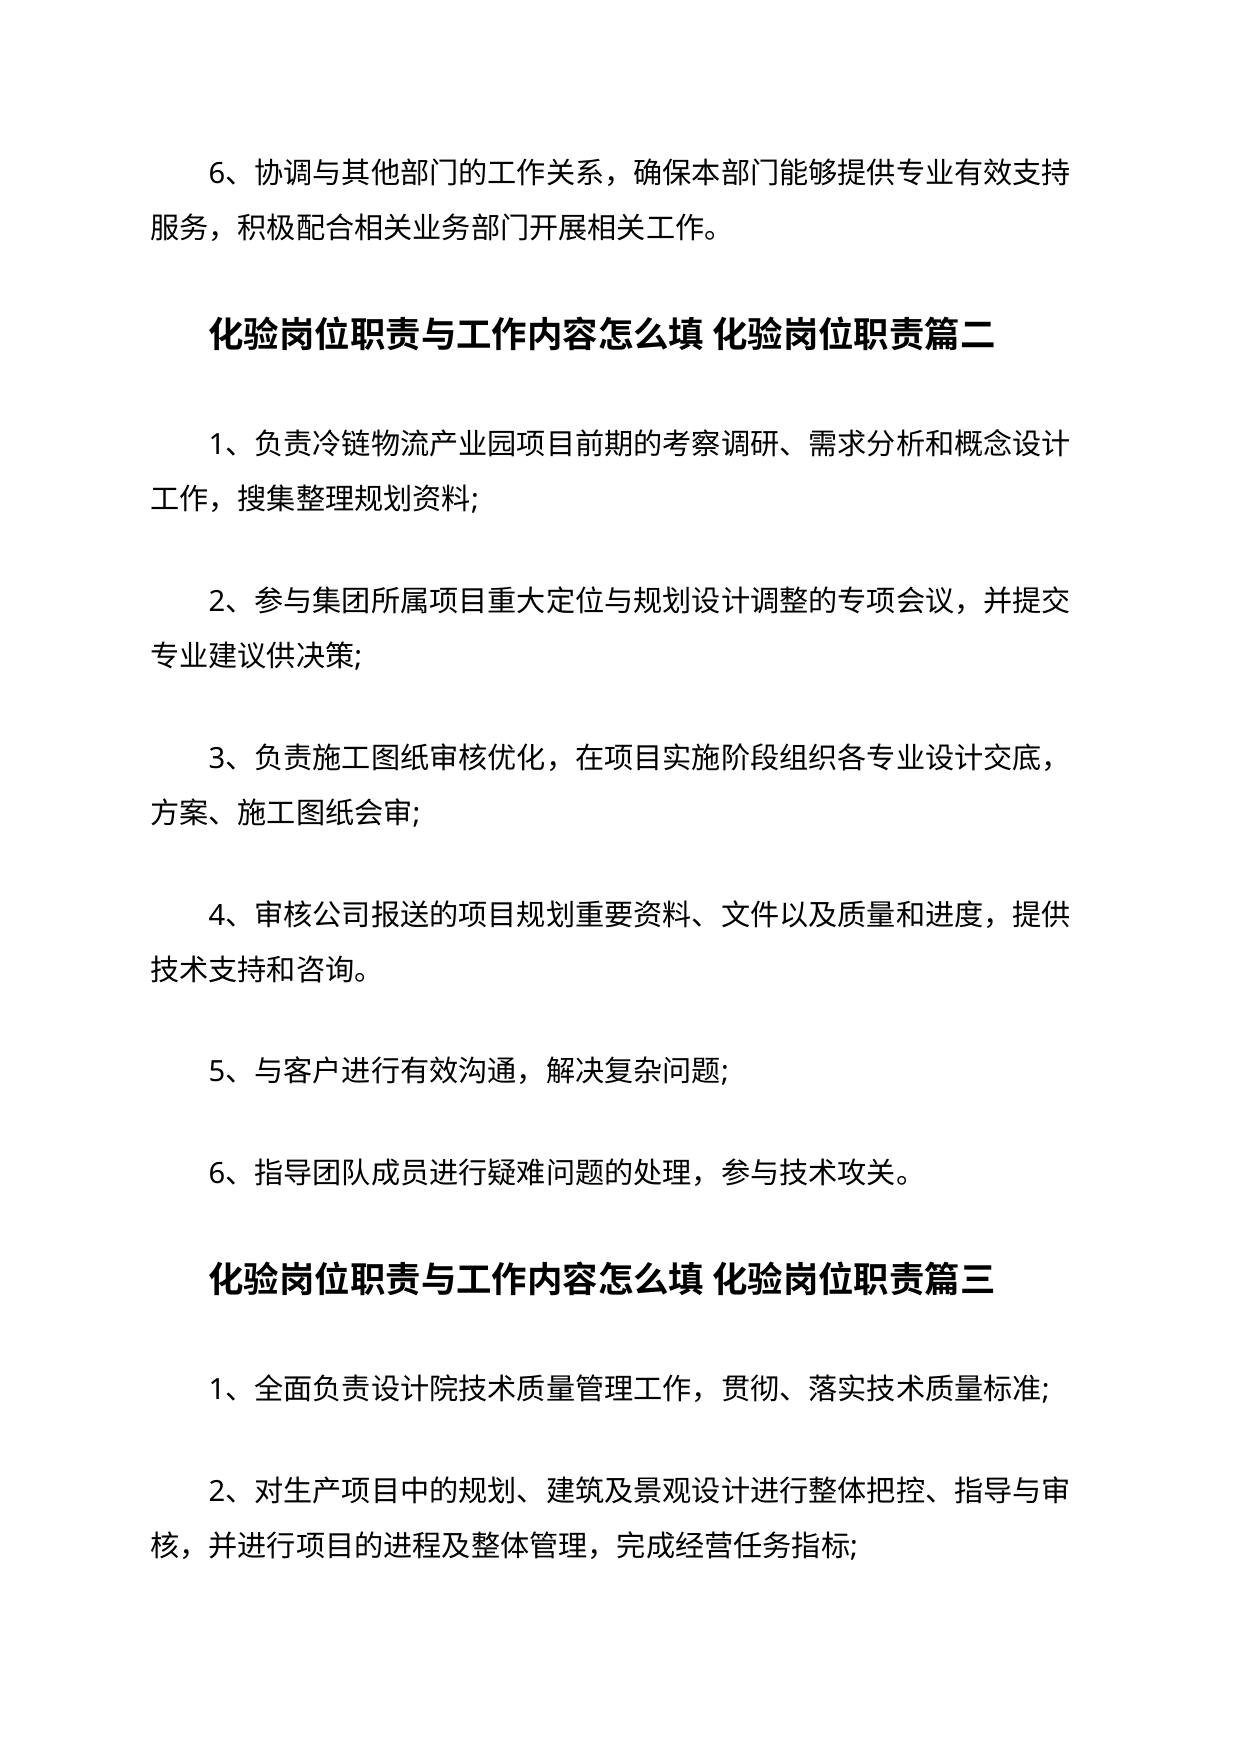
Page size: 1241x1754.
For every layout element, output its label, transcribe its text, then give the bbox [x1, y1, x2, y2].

text 5、与客户进行有效沟通，解决复杂问题; [150, 1048, 1090, 1090]
text 6、指导团队成员进行疑难问题的处理，参与技术攻关。 [150, 1150, 1090, 1192]
text 3、负责施工图纸审核优化，在项目实施阶段组织各专业设计交底，方案、施工图纸会审; [150, 734, 1090, 832]
text 2、参与集团所属项目重大定位与规划设计调整的专项会议，并提交专业建议供决策; [150, 577, 1090, 674]
text 化验岗位职责与工作内容怎么填 化验岗位职责篇三 [150, 1252, 1090, 1303]
text 4、审核公司报送的项目规划重要资料、文件以及质量和进度，提供技术支持和咨询。 [150, 891, 1090, 988]
text 1、负责冷链物流产业园项目前期的考察调研、需求分析和概念设计工作，搜集整理规划资料; [150, 420, 1090, 518]
text 1、全面负责设计院技术质量管理工作，贯彻、落实技术质量标准; [150, 1365, 1090, 1408]
text 化验岗位职责与工作内容怎么填 化验岗位职责篇二 [150, 307, 1090, 358]
text 2、对生产项目中的规划、建筑及景观设计进行整体把控、指导与审核，并进行项目的进程及整体管理，完成经营任务指标; [150, 1467, 1090, 1565]
text 6、协调与其他部门的工作关系，确保本部门能够提供专业有效支持服务，积极配合相关业务部门开展相关工作。 [150, 150, 1090, 247]
